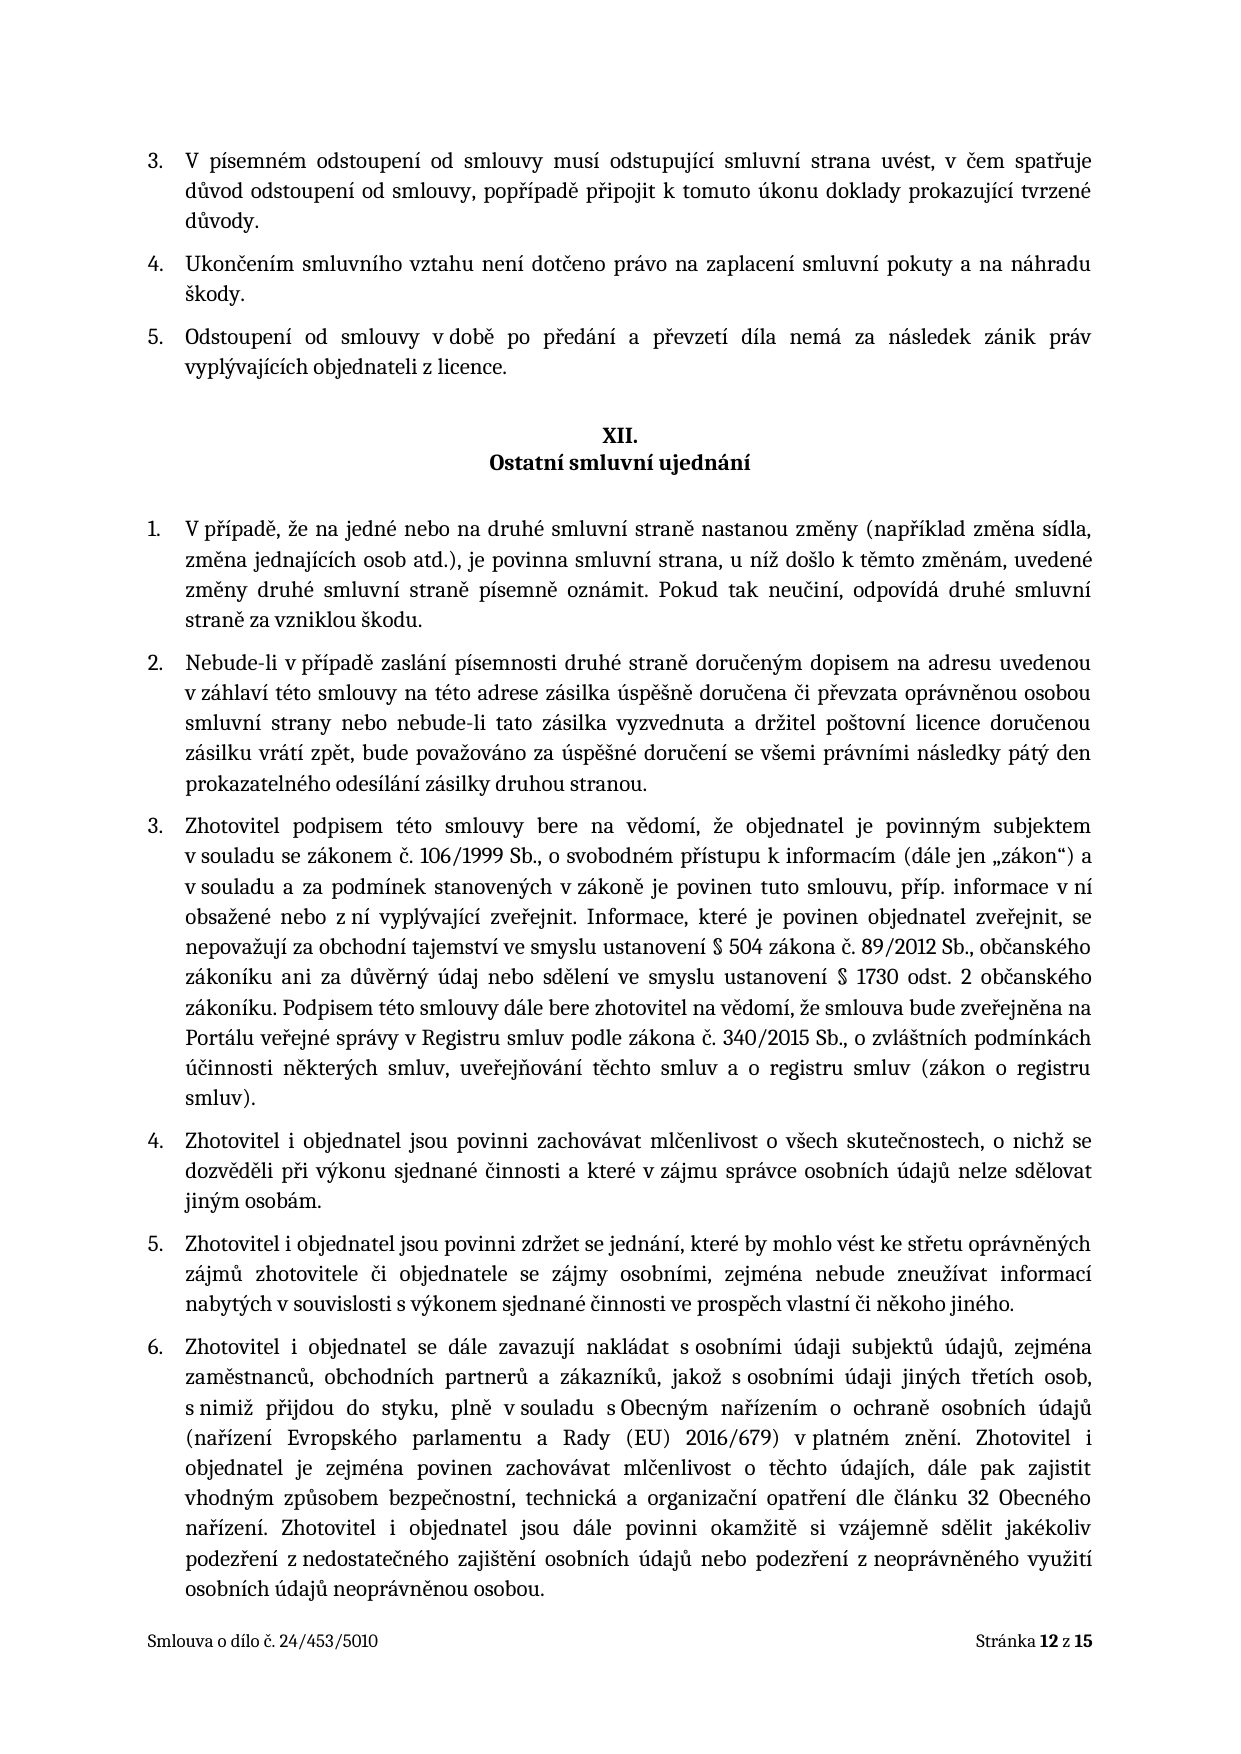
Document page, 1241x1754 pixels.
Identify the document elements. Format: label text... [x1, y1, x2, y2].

list Zhotovitel i objednatel se dále zavazují nakládat s osobními údaji subjektů údajů, zejména zaměstnanců, obchodních partnerů a zákazníků, jakož s osobními údaji jiných třetích osob, s nimiž přijdou do styku, plně v souladu s Obecným nařízením o ochraně osobních údajů (nařízení Evropského parlamentu a Rady (EU) 2016/679) v platném znění. Zhotovitel i objednatel je zejména povinen zachovávat mlčenlivost o těchto údajích, dále pak zajistit vhodným způsobem bezpečnostní, technická a organizační opatření dle článku 32 Obecného nařízení. Zhotovitel i objednatel jsou dále povinni okamžitě si vzájemně sdělit jakékoliv podezření z nedostatečného zajištění osobních údajů nebo podezření z neoprávněného využití osobních údajů neoprávněnou osobou. [148, 1334, 1093, 1602]
list V případě, že na jedné nebo na druhé smluvní straně nastanou změny (například změna sídla, změna jednajících osob atd.), je povinna smluvní strana, u níž došlo k těmto změnám, uvedené změny druhé smluvní straně písemně oznámit. Pokud tak neučiní, odpovídá druhé smluvní straně za vzniklou škodu. [148, 516, 1093, 633]
list Odstoupení od smlouvy v době po předání a převzetí díla nemá za následek zánik práv vyplývajících objednateli z licence. [148, 324, 1093, 380]
list Nebude-li v případě zaslání písemnosti druhé straně doručeným dopisem na adresu uvedenou v záhlaví této smlouvy na této adrese zásilka úspěšně doručena či převzata oprávněnou osobou smluvní strany nebo nebude-li tato zásilka vyzvednuta a držitel poštovní licence doručenou zásilku vrátí zpět, bude považováno za úspěšné doručení se všemi právními následky pátý den prokazatelného odesílání zásilky druhou stranou. [148, 649, 1093, 797]
text Ostatní smluvní ujednání [148, 449, 1093, 476]
list Zhotovitel i objednatel jsou povinni zdržet se jednání, které by mohlo vést ke střetu oprávněných zájmů zhotovitele či objednatele se zájmy osobními, zejména nebude zneužívat informací nabytých v souvislosti s výkonem sjednané činnosti ve prospěch vlastní či někoho jiného. [148, 1231, 1093, 1317]
list Zhotovitel i objednatel jsou povinni zachovávat mlčenlivost o všech skutečnostech, o nichž se dozvěděli při výkonu sjednané činnosti a které v zájmu správce osobních údajů nelze sdělovat jiným osobám. [148, 1128, 1093, 1214]
list V písemném odstoupení od smlouvy musí odstupující smluvní strana uvést, v čem spatřuje důvod odstoupení od smlouvy, popřípadě připojit k tomuto úkonu doklady prokazující tvrzené důvody. [148, 148, 1093, 234]
list Ukončením smluvního vztahu není dotčeno právo na zaplacení smluvní pokuty a na náhradu škody. [148, 251, 1093, 307]
text XII. [148, 423, 1093, 449]
list Zhotovitel podpisem této smlouvy bere na vědomí, že objednatel je povinným subjektem v souladu se zákonem č. 106/1999 Sb., o svobodném přístupu k informacím (dále jen „zákon“) a v souladu a za podmínek stanovených v zákoně je povinen tuto smlouvu, příp. informace v ní obsažené nebo z ní vyplývající zveřejnit. Informace, které je povinen objednatel zveřejnit, se nepovažují za obchodní tajemství ve smyslu ustanovení § 504 zákona č. 89/2012 Sb., občanského zákoníku ani za důvěrný údaj nebo sdělení ve smyslu ustanovení § 1730 odst. 2 občanského zákoníku. Podpisem této smlouvy dále bere zhotovitel na vědomí, že smlouva bude zveřejněna na Portálu veřejné správy v Registru smluv podle zákona č. 340/2015 Sb., o zvláštních podmínkách účinnosti některých smluv, uveřejňování těchto smluv a o registru smluv (zákon o registru smluv). [148, 813, 1093, 1111]
